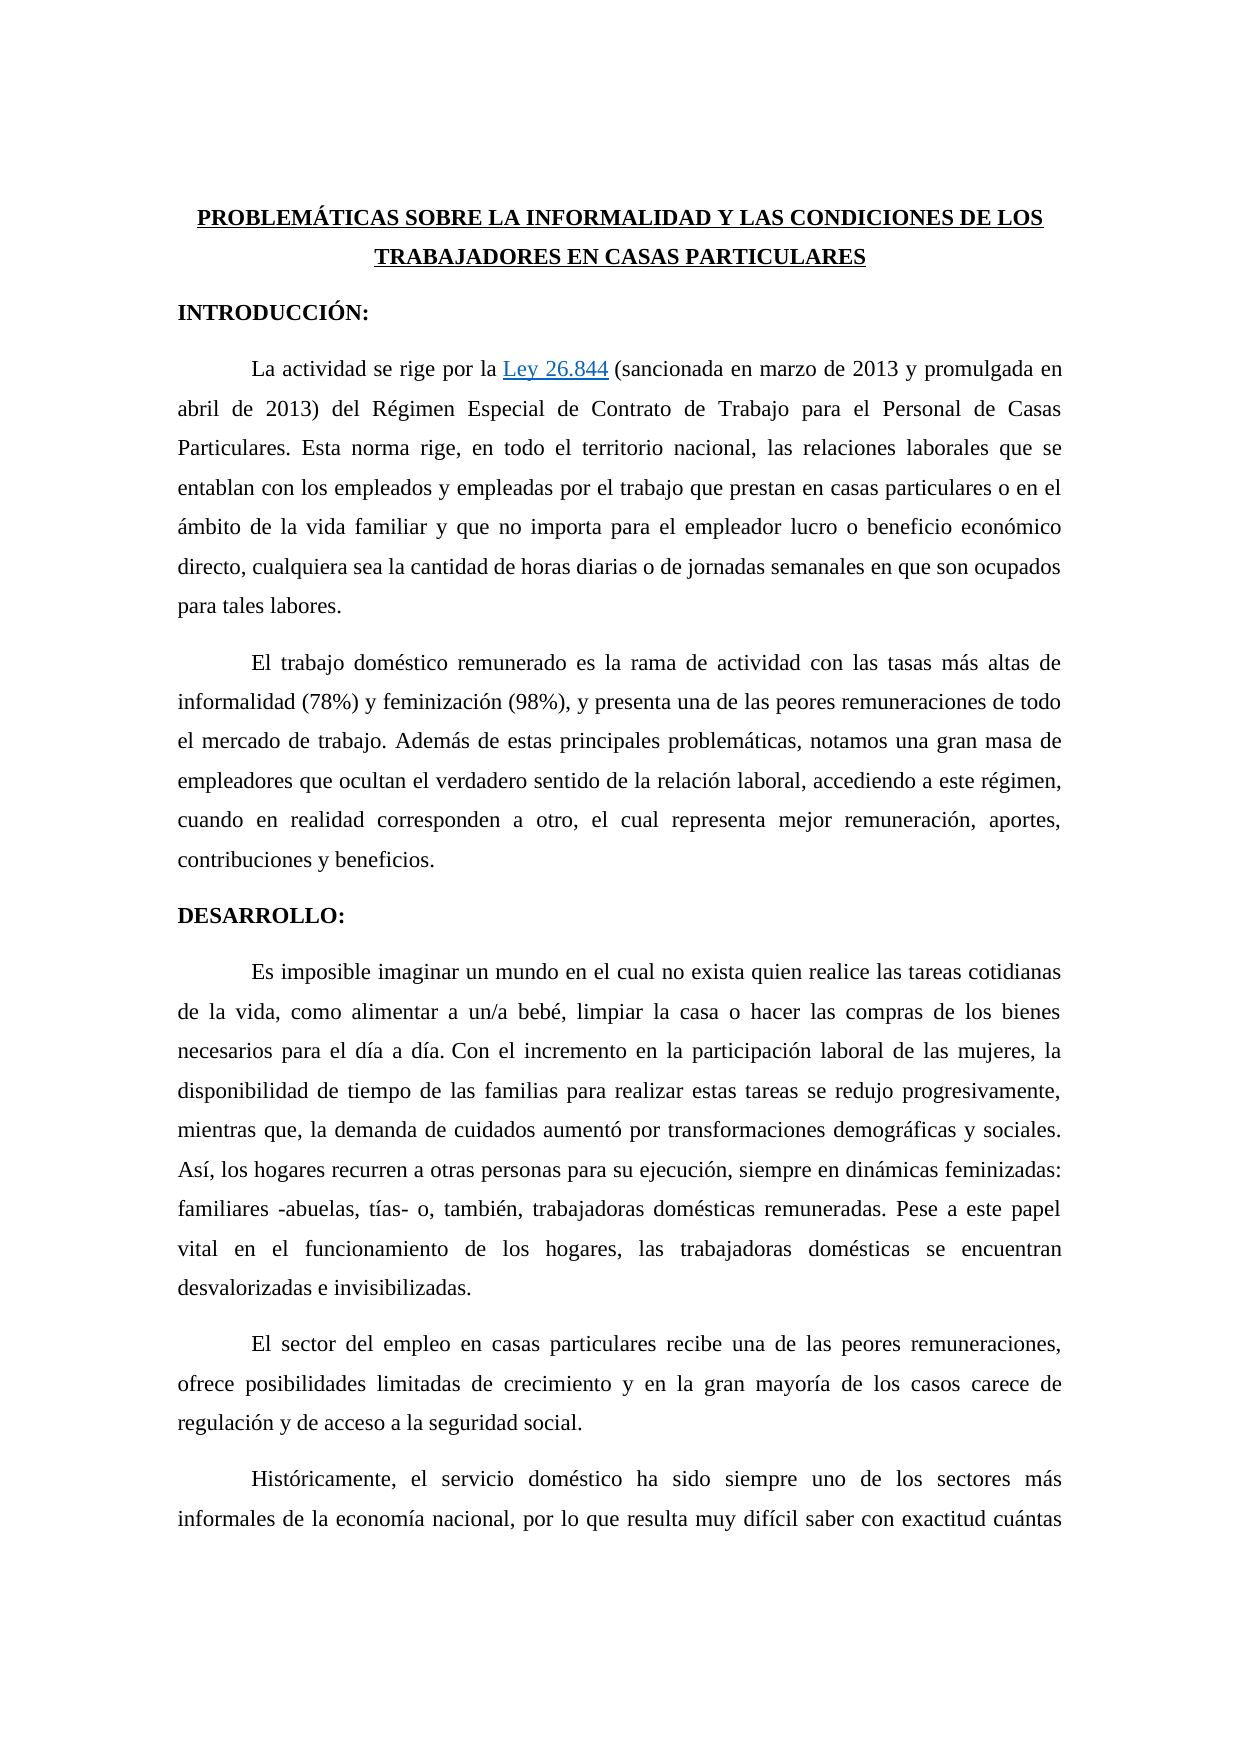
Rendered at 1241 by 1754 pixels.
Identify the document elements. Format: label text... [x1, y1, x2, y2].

text La actividad se rige por la Ley 26.844 (sancionada en marzo de 2013 y promulgada en abril de 2013) del Régimen Especial de Contrato de Trabajo para el Personal de Casas Particulares. Esta norma rige, en todo el territorio nacional, las relaciones laborales que se entablan con los empleados y empleadas por el trabajo que prestan en casas particulares o en el ámbito de la vida familiar y que no importa para el empleador lucro o beneficio económico directo, cualquiera sea la cantidad de horas diarias o de jornadas semanales en que son ocupados para tales labores. [177, 356, 1063, 619]
text DESARROLLO: [177, 902, 1063, 928]
text PROBLEMÁTICAS SOBRE LA INFORMALIDAD Y LAS CONDICIONES DE LOS TRABAJADORES EN CASAS PARTICULARES [177, 204, 1063, 269]
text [177, 1465, 1063, 1531]
text INTRODUCCIÓN: [177, 299, 1063, 326]
text El trabajo doméstico remunerado es la rama de actividad con las tasas más altas de informalidad (78%) y feminización (98%), y presenta una de las peores remuneraciones de todo el mercado de trabajo. Además de estas principales problemáticas, notamos una gran masa de empleadores que ocultan el verdadero sentido de la relación laboral, accediendo a este régimen, cuando en realidad corresponden a otro, el cual representa mejor remuneración, aportes, contribuciones y beneficios. [177, 648, 1063, 872]
text Es imposible imaginar un mundo en el cual no exista quien realice las tareas cotidianas de la vida, como alimentar a un/a bebé, limpiar la casa o hacer las compras de los bienes necesarios para el día a día. Con el incremento en la participación laboral de las mujeres, la disponibilidad de tiempo de las familias para realizar estas tareas se redujo progresivamente, mientras que, la demanda de cuidados aumentó por transformaciones demográficas y sociales. Así, los hogares recurren a otras personas para su ejecución, siempre en dinámicas feminizadas: familiares -abuelas, tías- o, también, trabajadoras domésticas remuneradas. Pese a este papel vital en el funcionamiento de los hogares, las trabajadoras domésticas se encuentran desvalorizadas e invisibilizadas. [177, 958, 1063, 1300]
text El sector del empleo en casas particulares recibe una de las peores remuneraciones, ofrece posibilidades limitadas de crecimiento y en la gran mayoría de los casos carece de regulación y de acceso a la seguridad social. [177, 1330, 1063, 1436]
